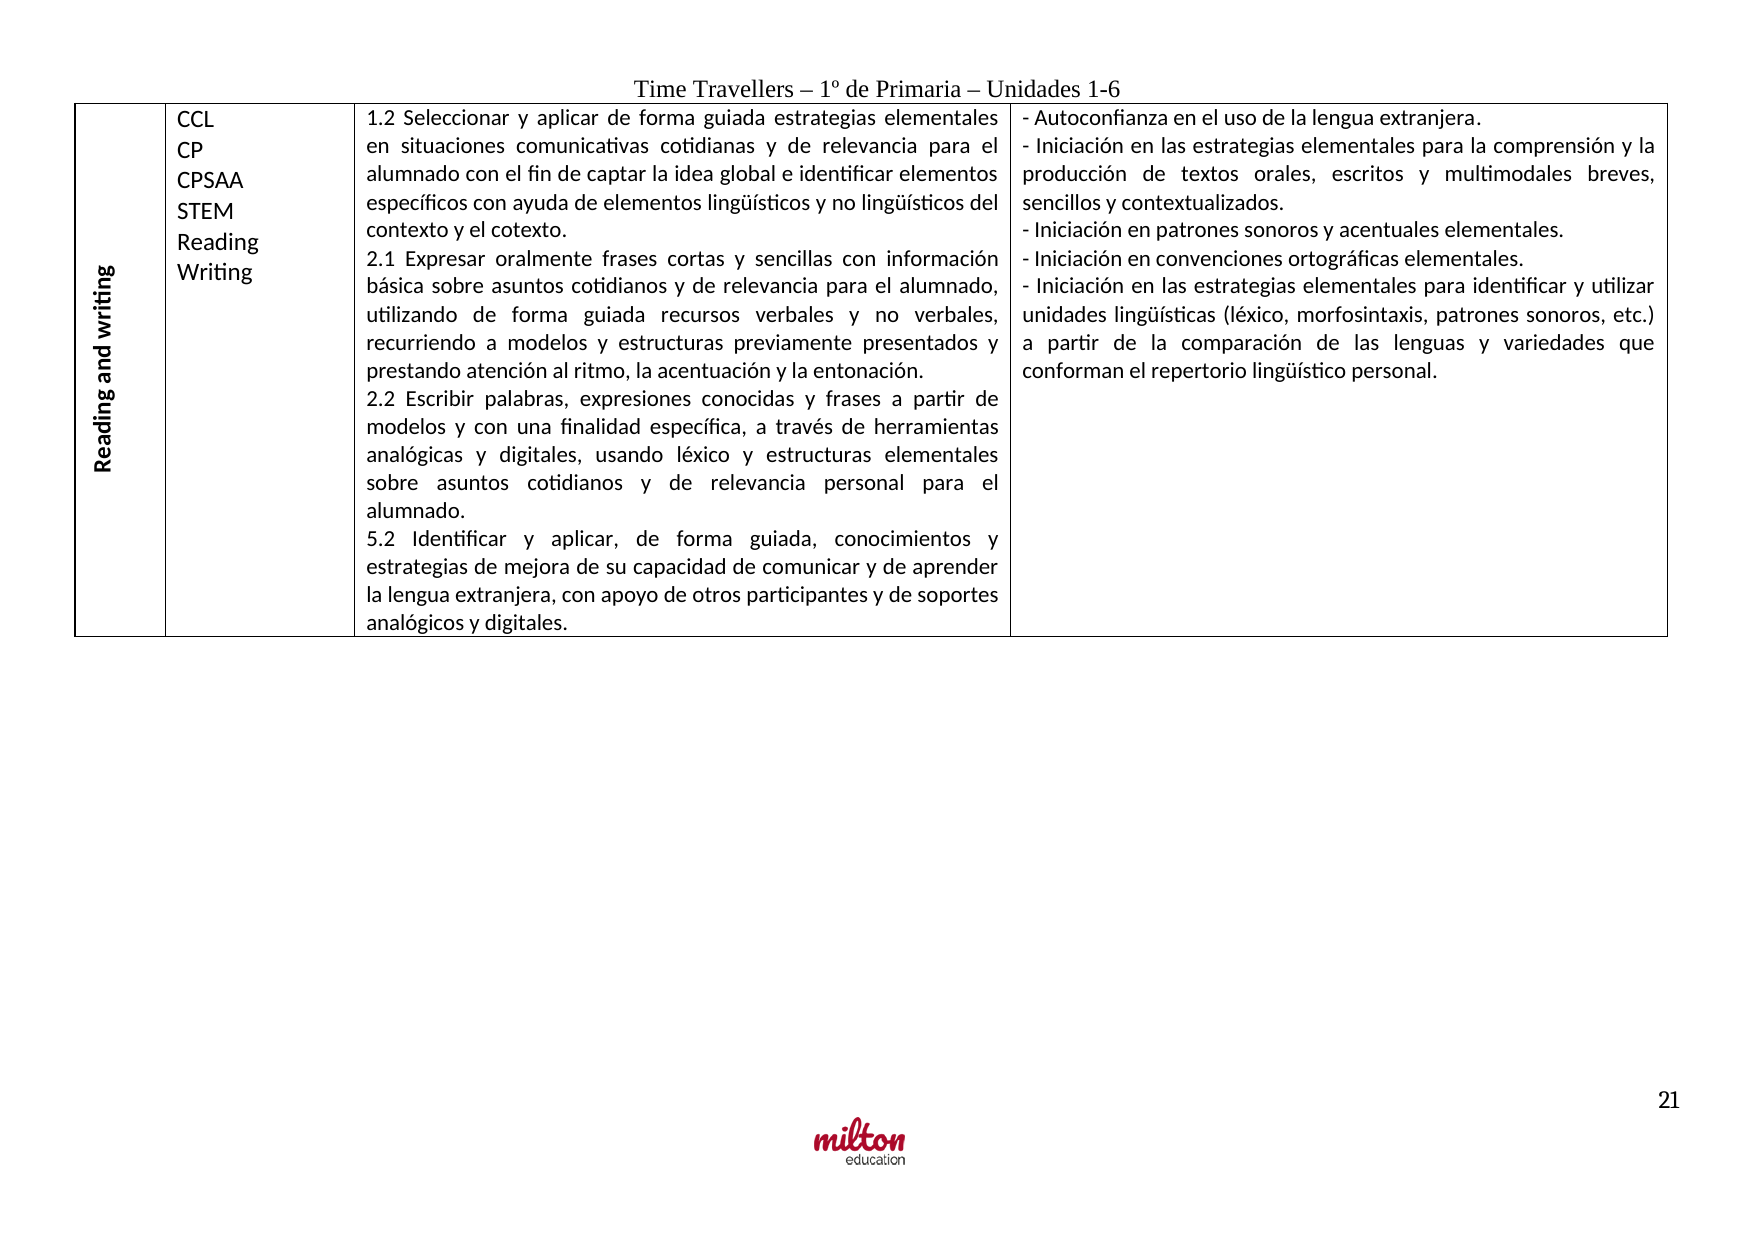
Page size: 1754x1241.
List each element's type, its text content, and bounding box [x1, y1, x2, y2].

table_cell CCL CP CPSAA STEM Reading Writing [166, 104, 354, 636]
table_cell Reading and writing [76, 104, 165, 636]
table_cell 1.2 Seleccionar y aplicar de forma guiada estrategias elementales en situaciones comunicativas cotidianas y de relevancia para el alumnado con el fin de captar la idea global e identificar elementos específicos con ayuda de elementos lingüísticos y no lingüísticos del contexto y el cotexto. 2.1 Expresar oralmente frases cortas y sencillas con información básica sobre asuntos cotidianos y de relevancia para el alumnado, utilizando de forma guiada recursos verbales y no verbales, recurriendo a modelos y estructuras previamente presentados y prestando atención al ritmo, la acentuación y la entonación. 2.2 Escribir palabras, expresiones conocidas y frases a partir de modelos y con una finalidad específica, a través de herramientas analógicas y digitales, usando léxico y estructuras elementales sobre asuntos cotidianos y de relevancia personal para el alumnado. 5.2 Identificar y aplicar, de forma guiada, conocimientos y estrategias de mejora de su capacidad de comunicar y de aprender la lengua extranjera, con apoyo de otros participantes y de soportes analógicos y digitales. [355, 104, 1010, 636]
table_cell - Autoconfianza en el uso de la lengua extranjera. - Iniciación en las estrategias elementales para la comprensión y la producción de textos orales, escritos y multimodales breves, sencillos y contextualizados. - Iniciación en patrones sonoros y acentuales elementales. - Iniciación en convenciones ortográficas elementales. - Iniciación en las estrategias elementales para identificar y utilizar unidades lingüísticas (léxico, morfosintaxis, patrones sonoros, etc.) a partir de la comparación de las lenguas y variedades que conforman el repertorio lingüístico personal. [1011, 104, 1667, 636]
picture [806, 1114, 911, 1167]
